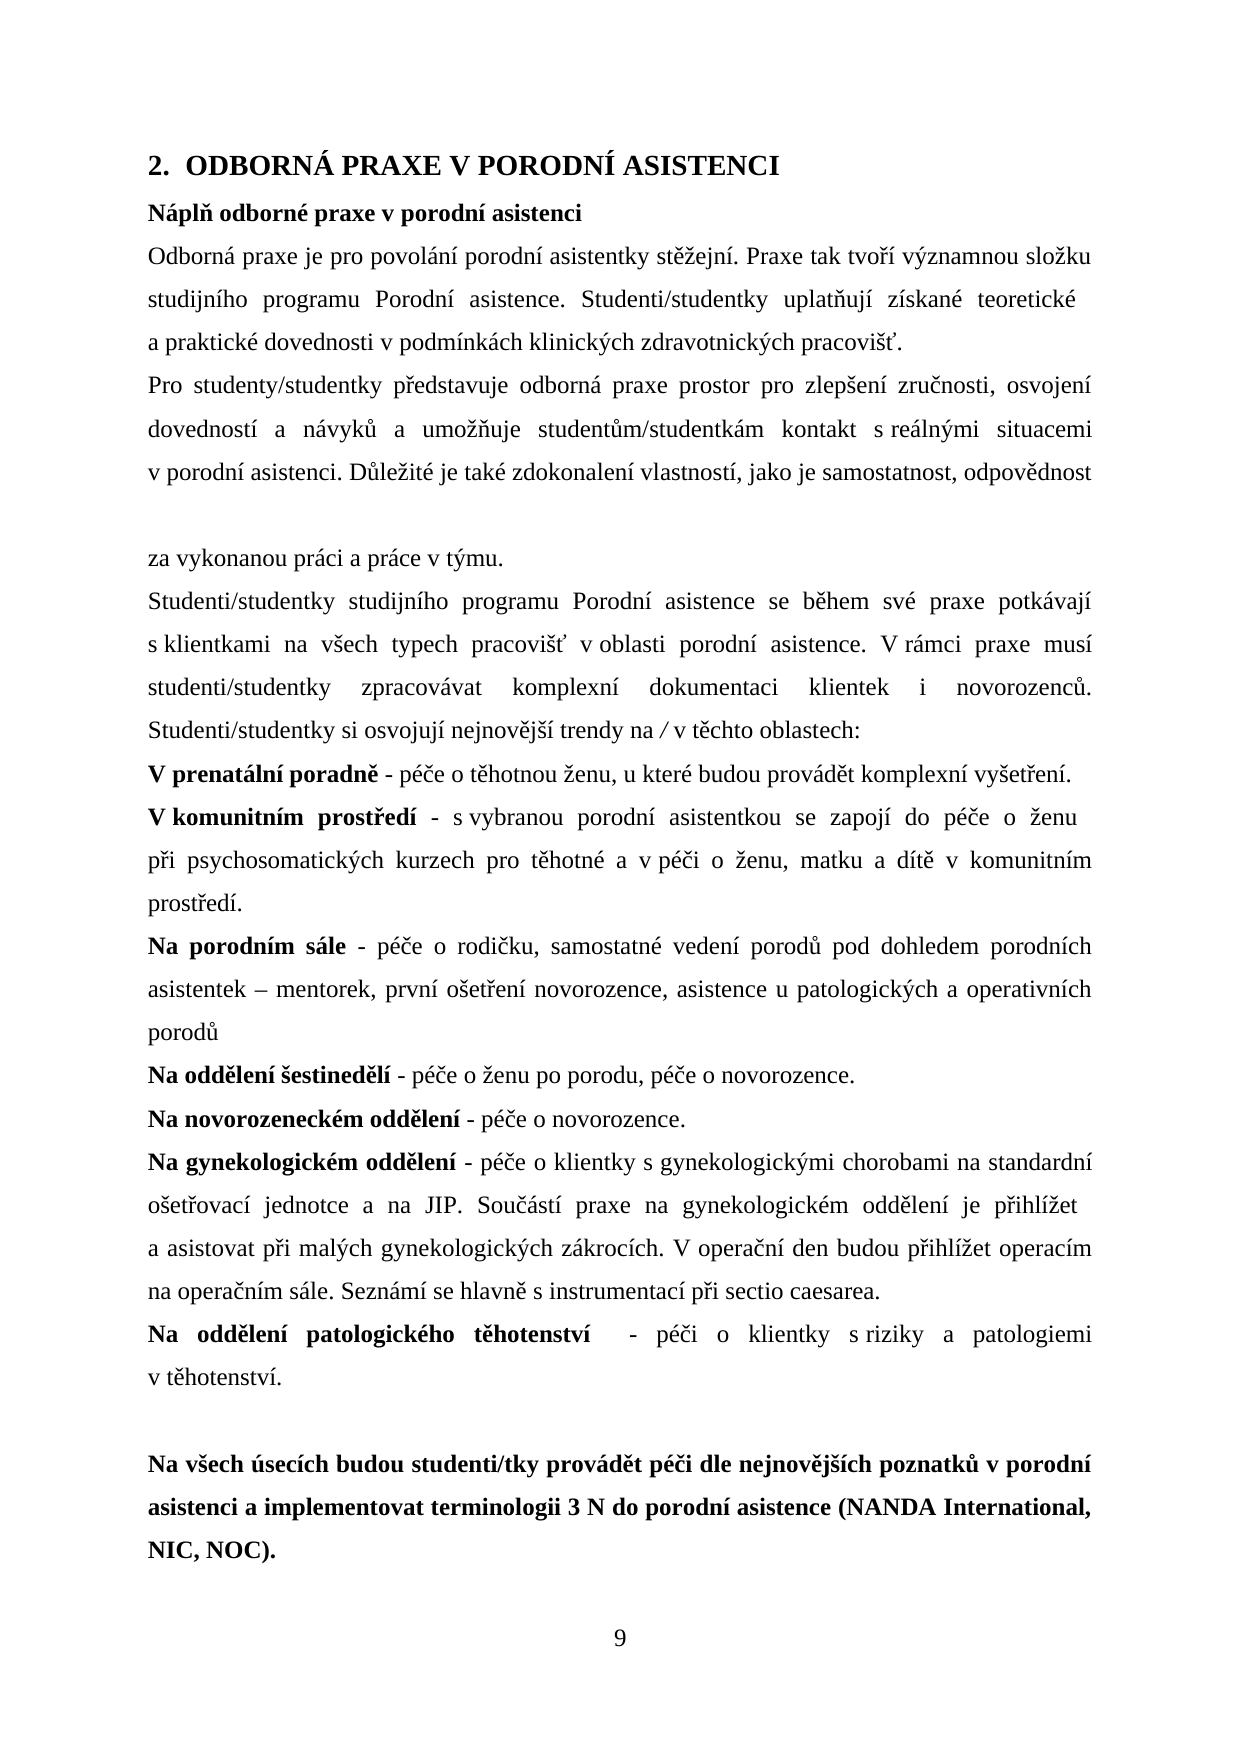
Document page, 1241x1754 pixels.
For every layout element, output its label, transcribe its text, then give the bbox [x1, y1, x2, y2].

text Odborná praxe je pro povolání porodní asistentky stěžejní. Praxe tak tvoří významnou složku studijního programu Porodní asistence. Studenti/studentky uplatňují získané teoretické a praktické dovednosti v podmínkách klinických zdravotnických pracovišť. [148, 241, 1092, 356]
text Na novorozeneckém oddělení - péče o novorozence. [148, 1104, 1092, 1132]
text Pro studenty/studentky představuje odborná praxe prostor pro zlepšení zručnosti, osvojení dovedností a návyků a umožňuje studentům/studentkám kontakt s reálnými situacemi v porodní asistenci. Důležité je také zdokonalení vlastností, jako je samostatnost, odpovědnost za vykonanou práci a práce v týmu. [148, 371, 1092, 572]
text Na gynekologickém oddělení - péče o klientky s gynekologickými chorobami na standardní ošetřovací jednotce a na JIP. Součástí praxe na gynekologickém oddělení je přihlížet a asistovat při malých gynekologických zákrocích. V operační den budou přihlížet operacím na operačním sále. Seznámí se hlavně s instrumentací při sectio caesarea. [148, 1147, 1092, 1305]
text Na oddělení patologického těhotenství - péči o klientky s riziky a patologiemi v těhotenství. [148, 1319, 1092, 1391]
text Studenti/studentky studijního programu Porodní asistence se během své praxe potkávají s klientkami na všech typech pracovišť v oblasti porodní asistence. V rámci praxe musí studenti/studentky zpracovávat komplexní dokumentaci klientek i novorozenců. Studenti/studentky si osvojují nejnovější trendy na / v těchto oblastech: [148, 586, 1092, 744]
text V prenatální poradně - péče o těhotnou ženu, u které budou provádět komplexní vyšetření. [148, 759, 1092, 787]
subtitle ODBORNÁ PRAXE V PORODNÍ ASISTENCI [148, 148, 1092, 181]
text Náplň odborné praxe v porodní asistenci [148, 198, 1092, 227]
text Na porodním sále - péče o rodičku, samostatné vedení porodů pod dohledem porodních asistentek – mentorek, první ošetření novorozence, asistence u patologických a operativních porodů [148, 931, 1092, 1046]
text Na oddělení šestinedělí - péče o ženu po porodu, péče o novorozence. [148, 1061, 1092, 1089]
text V komunitním prostředí - s vybranou porodní asistentkou se zapojí do péče o ženu při psychosomatických kurzech pro těhotné a v péči o ženu, matku a dítě v komunitním prostředí. [148, 802, 1092, 917]
text Na všech úsecích budou studenti/tky provádět péči dle nejnovějších poznatků v porodní asistenci a implementovat terminologii 3 N do porodní asistence (NANDA International, NIC, NOC). [148, 1449, 1092, 1564]
